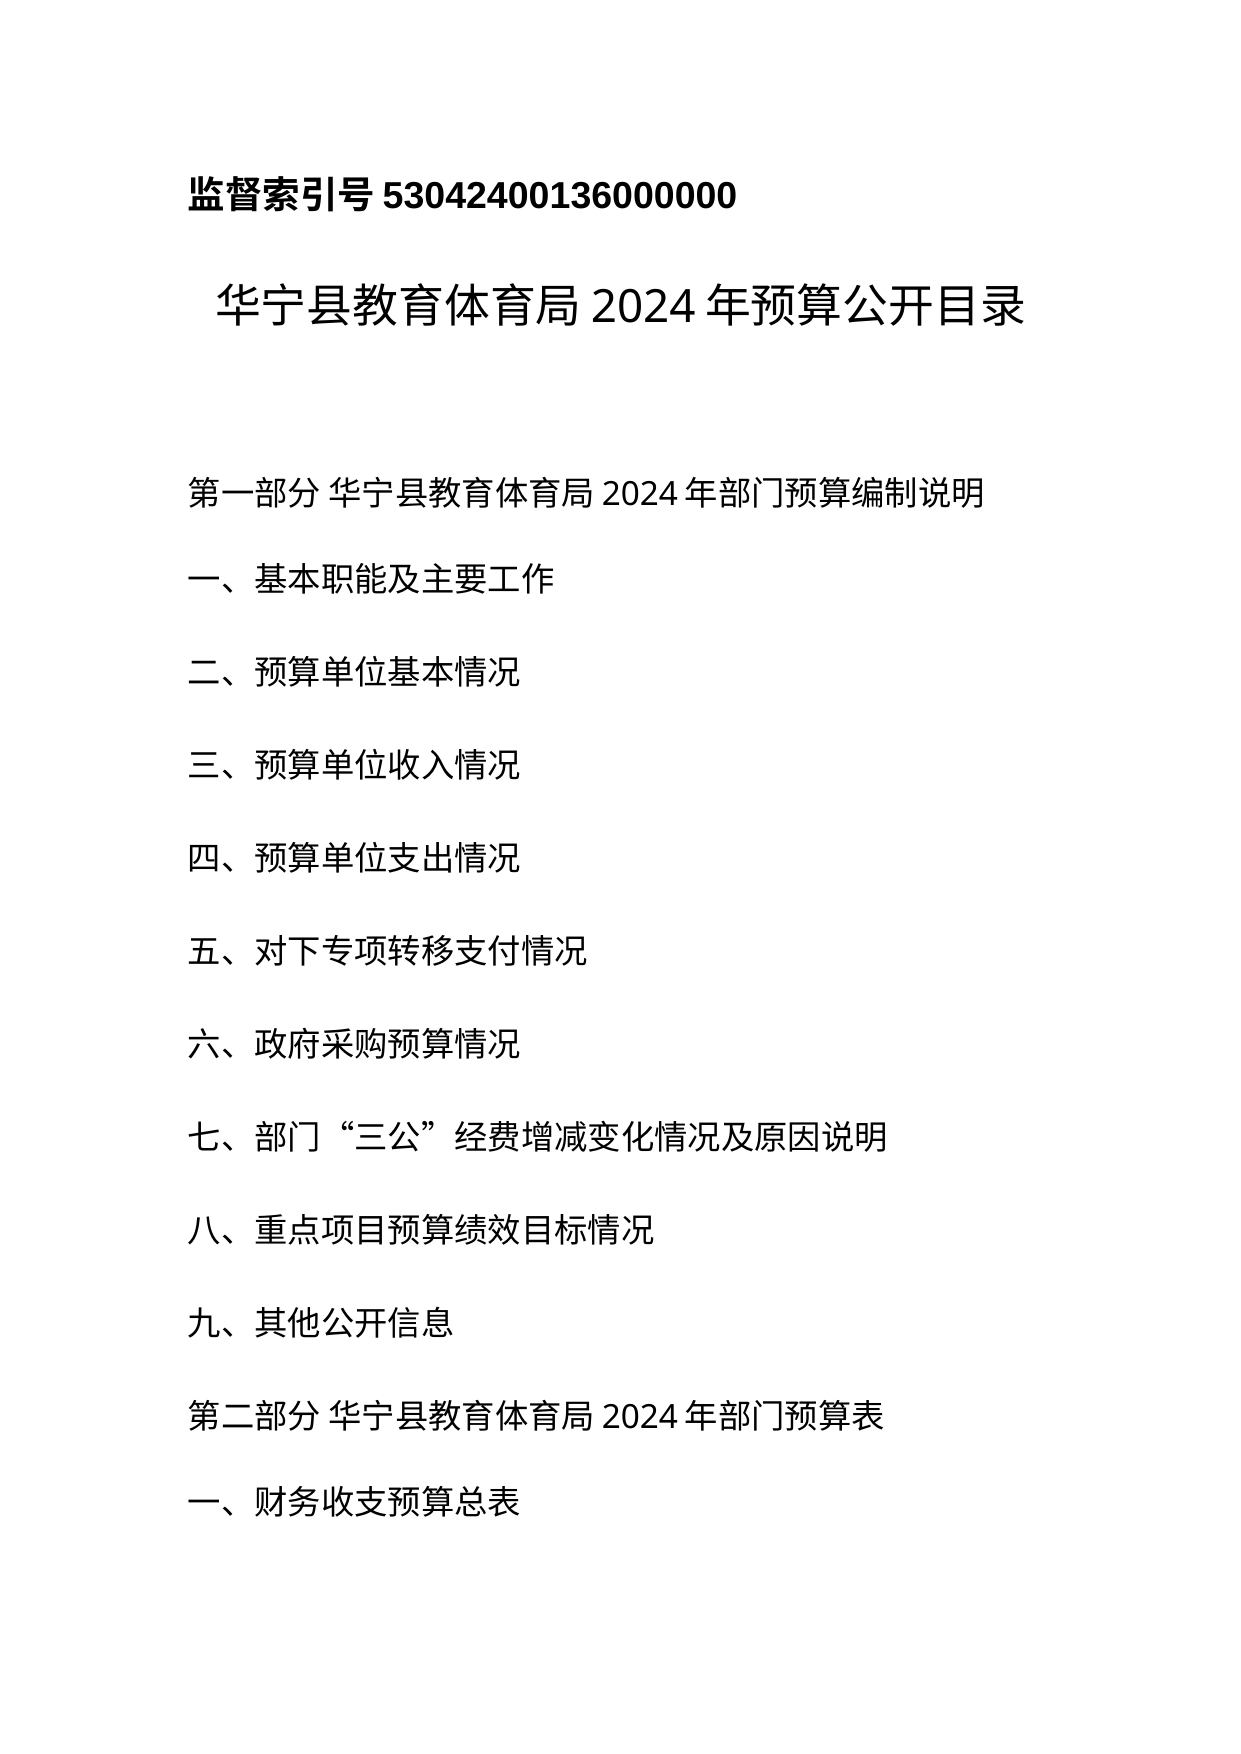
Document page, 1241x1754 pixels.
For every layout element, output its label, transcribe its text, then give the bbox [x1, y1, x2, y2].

text 九、其他公开信息 [187, 1288, 1053, 1353]
text 二、预算单位基本情况 [187, 637, 1053, 702]
text 第一部分 华宁县教育体育局2024年部门预算编制说明 [187, 458, 1053, 523]
text 华宁县教育体育局2024年预算公开目录 [187, 254, 1053, 352]
text 第二部分 华宁县教育体育局2024年部门预算表 [187, 1381, 1053, 1446]
text 六、政府采购预算情况 [187, 1009, 1053, 1074]
text 七、部门“三公”经费增减变化情况及原因说明 [187, 1102, 1053, 1167]
text 监督索引号53042400136000000 [187, 162, 1053, 227]
text 一、基本职能及主要工作 [187, 544, 1053, 609]
text 五、对下专项转移支付情况 [187, 916, 1053, 981]
text 八、重点项目预算绩效目标情况 [187, 1195, 1053, 1260]
text 一、财务收支预算总表 [187, 1467, 1053, 1532]
text 四、预算单位支出情况 [187, 823, 1053, 888]
text 三、预算单位收入情况 [187, 730, 1053, 795]
